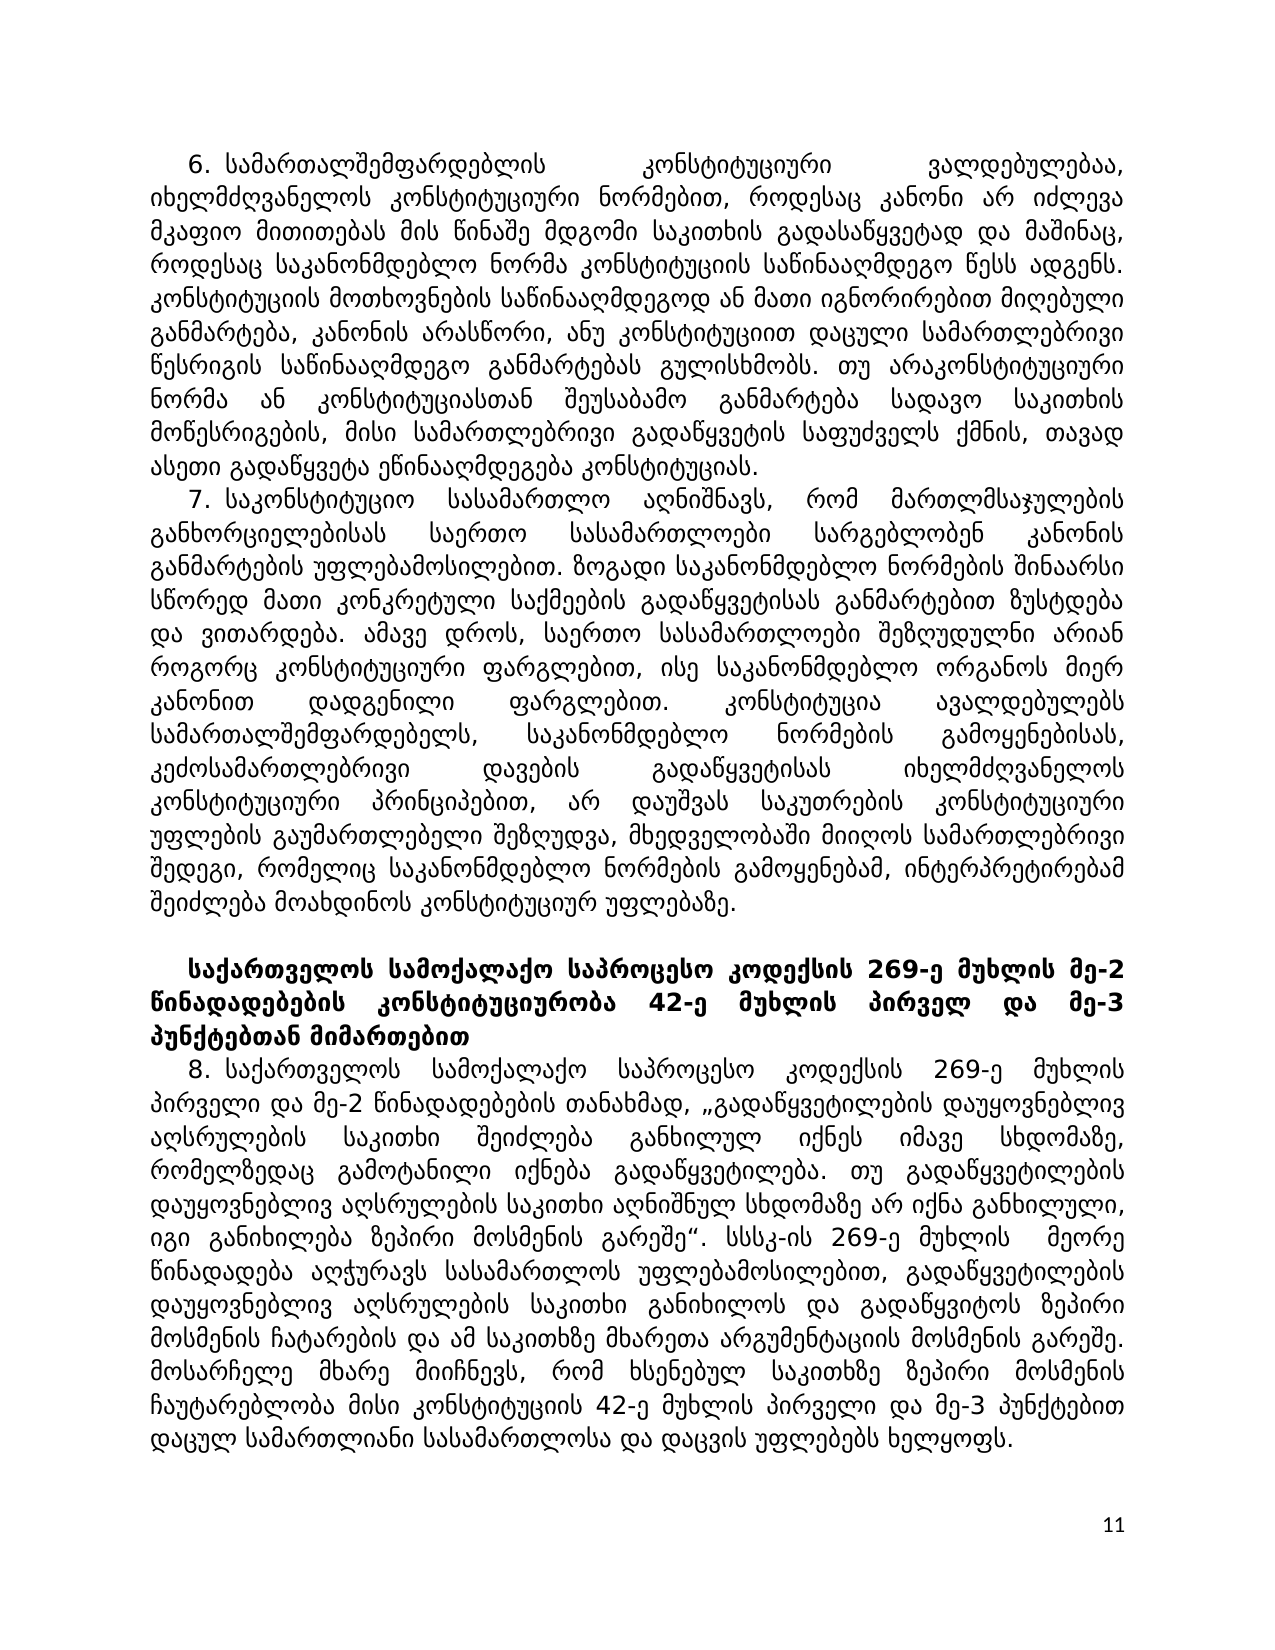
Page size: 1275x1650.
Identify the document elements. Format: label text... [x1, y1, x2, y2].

list საქართველოს სამოქალაქო საპროცესო კოდექსის 269-ე მუხლის პირველი და მე-2 წინადადებების თანახმად, „გადაწყვეტილების დაუყოვნებლივ აღსრულების საკითხი შეიძლება განხილულ იქნეს იმავე სხდომაზე, რომელზედაც გამოტანილი იქნება გადაწყვეტილება. თუ გადაწყვეტილების დაუყოვნებლივ აღსრულების საკითხი აღნიშნულ სხდომაზე არ იქნა განხილული, იგი განიხილება ზეპირი მოსმენის გარეშე“. სსსკ-ის 269-ე მუხლის მეორე წინადადება აღჭურავს სასამართლოს უფლებამოსილებით, გადაწყვეტილების დაუყოვნებლივ აღსრულების საკითხი განიხილოს და გადაწყვიტოს ზეპირი მოსმენის ჩატარების და ამ საკითხზე მხარეთა არგუმენტაციის მოსმენის გარეშე. მოსარჩელე მხარე მიიჩნევს, რომ ხსენებულ საკითხზე ზეპირი მოსმენის ჩაუტარებლობა მისი კონსტიტუციის 42-ე მუხლის პირველი და მე-3 პუნქტებით დაცულ სამართლიანი სასამართლოსა და დაცვის უფლებებს ხელყოფს. [150, 1056, 1125, 1454]
list საკონსტიტუციო სასამართლო აღნიშნავს, რომ მართლმსაჯულების განხორციელებისას საერთო სასამართლოები სარგებლობენ კანონის განმარტების უფლებამოსილებით. ზოგადი საკანონმდებლო ნორმების შინაარსი სწორედ მათი კონკრეტული საქმეების გადაწყვეტისას განმარტებით ზუსტდება და ვითარდება. ამავე დროს, საერთო სასამართლოები შეზღუდულნი არიან როგორც კონსტიტუციური ფარგლებით, ისე საკანონმდებლო ორგანოს მიერ კანონით დადგენილი ფარგლებით. კონსტიტუცია ავალდებულებს სამართალშემფარდებელს, საკანონმდებლო ნორმების გამოყენებისას, კეძოსამართლებრივი დავების გადაწყვეტისას იხელმძღვანელოს კონსტიტუციური პრინციპებით, არ დაუშვას საკუთრების კონსტიტუციური უფლების გაუმართლებელი შეზღუდვა, მხედველობაში მიიღოს სამართლებრივი შედეგი, რომელიც საკანონმდებლო ნორმების გამოყენებამ, ინტერპრეტირებამ შეიძლება მოახდინოს კონსტიტუციურ უფლებაზე. [150, 485, 1125, 917]
list სამართალშემფარდებლის კონსტიტუციური ვალდებულებაა, იხელმძღვანელოს კონსტიტუციური ნორმებით, როდესაც კანონი არ იძლევა მკაფიო მითითებას მის წინაშე მდგომი საკითხის გადასაწყვეტად და მაშინაც, როდესაც საკანონმდებლო ნორმა კონსტიტუციის საწინააღმდეგო წესს ადგენს. კონსტიტუციის მოთხოვნების საწინააღმდეგოდ ან მათი იგნორირებით მიღებული განმარტება, კანონის არასწორი, ანუ კონსტიტუციით დაცული სამართლებრივი წესრიგის საწინააღმდეგო განმარტებას გულისხმობს. თუ არაკონსტიტუციური ნორმა ან კონსტიტუციასთან შეუსაბამო განმარტება სადავო საკითხის მოწესრიგების, მისი სამართლებრივი გადაწყვეტის საფუძველს ქმნის, თავად ასეთი გადაწყვეტა ეწინააღმდეგება კონსტიტუციას. [150, 150, 1125, 481]
text საქართველოს სამოქალაქო საპროცესო კოდექსის 269-ე მუხლის მე-2 წინადადებების კონსტიტუციურობა 42-ე მუხლის პირველ და მე-3 პუნქტებთან მიმართებით [150, 955, 1125, 1051]
